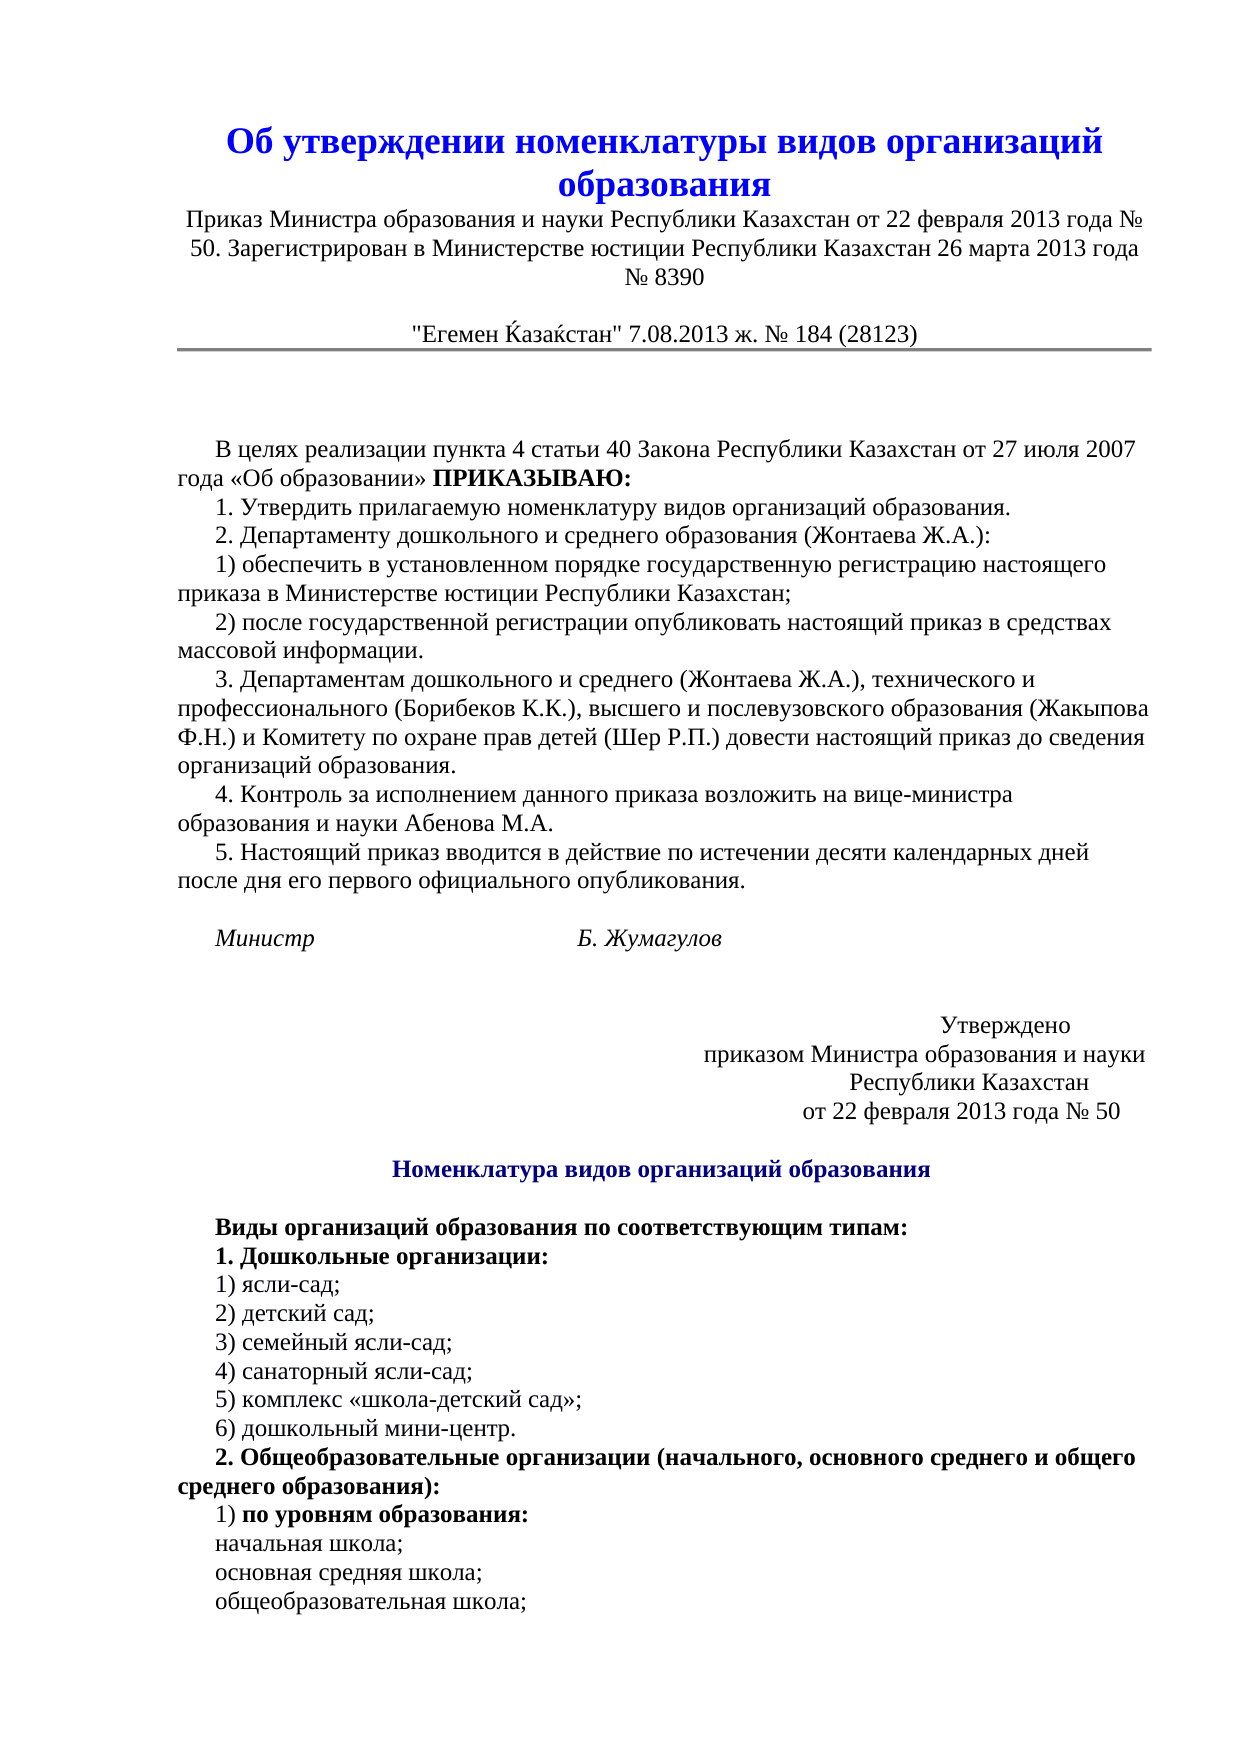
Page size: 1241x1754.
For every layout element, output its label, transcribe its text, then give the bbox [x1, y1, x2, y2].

text Номенклатура видов организаций образования [177, 1154, 1152, 1183]
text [177, 1212, 1152, 1614]
text В целях реализации пункта 4 статьи 40 Закона Республики Казахстан от 27 июля 2007 года «Об образовании» ПРИКАЗЫВАЮ: 1. Утвердить прилагаемую номенклатуру видов организаций образования. 2. Департаменту дошкольного и среднего образования (Жонтаева Ж.А.): 1) обеспечить в установленном порядке государственную регистрацию настоящего приказа в Министерстве юстиции Республики Казахстан; 2) после государственной регистрации опубликовать настоящий приказ в средствах массовой информации. 3. Департаментам дошкольного и среднего (Жонтаева Ж.А.), технического и профессионального (Борибеков К.К.), высшего и послевузовского образования (Жакыпова Ф.Н.) и Комитету по охране прав детей (Шер Р.П.) довести настоящий приказ до сведения организаций образования. 4. Контроль за исполнением данного приказа возложить на вице-министра образования и науки Абенова М.А. 5. Настоящий приказ вводится в действие по истечении десяти календарных дней после дня его первого официального опубликования. [177, 434, 1152, 894]
text Министр Б. Жумагулов [177, 923, 1152, 981]
text Об утверждении номенклатуры видов организаций образования [177, 118, 1152, 204]
text "Егемен Ќазаќстан" 7.08.2013 ж. № 184 (28123) [177, 319, 1152, 348]
text Утверждено приказом Министра образования и науки Республики Казахстан от 22 февраля 2013 года № 50 [177, 1010, 1152, 1125]
text Приказ Министра образования и науки Республики Казахстан от 22 февраля 2013 года № 50. Зарегистрирован в Министерстве юстиции Республики Казахстан 26 марта 2013 года № 8390 [177, 204, 1152, 291]
